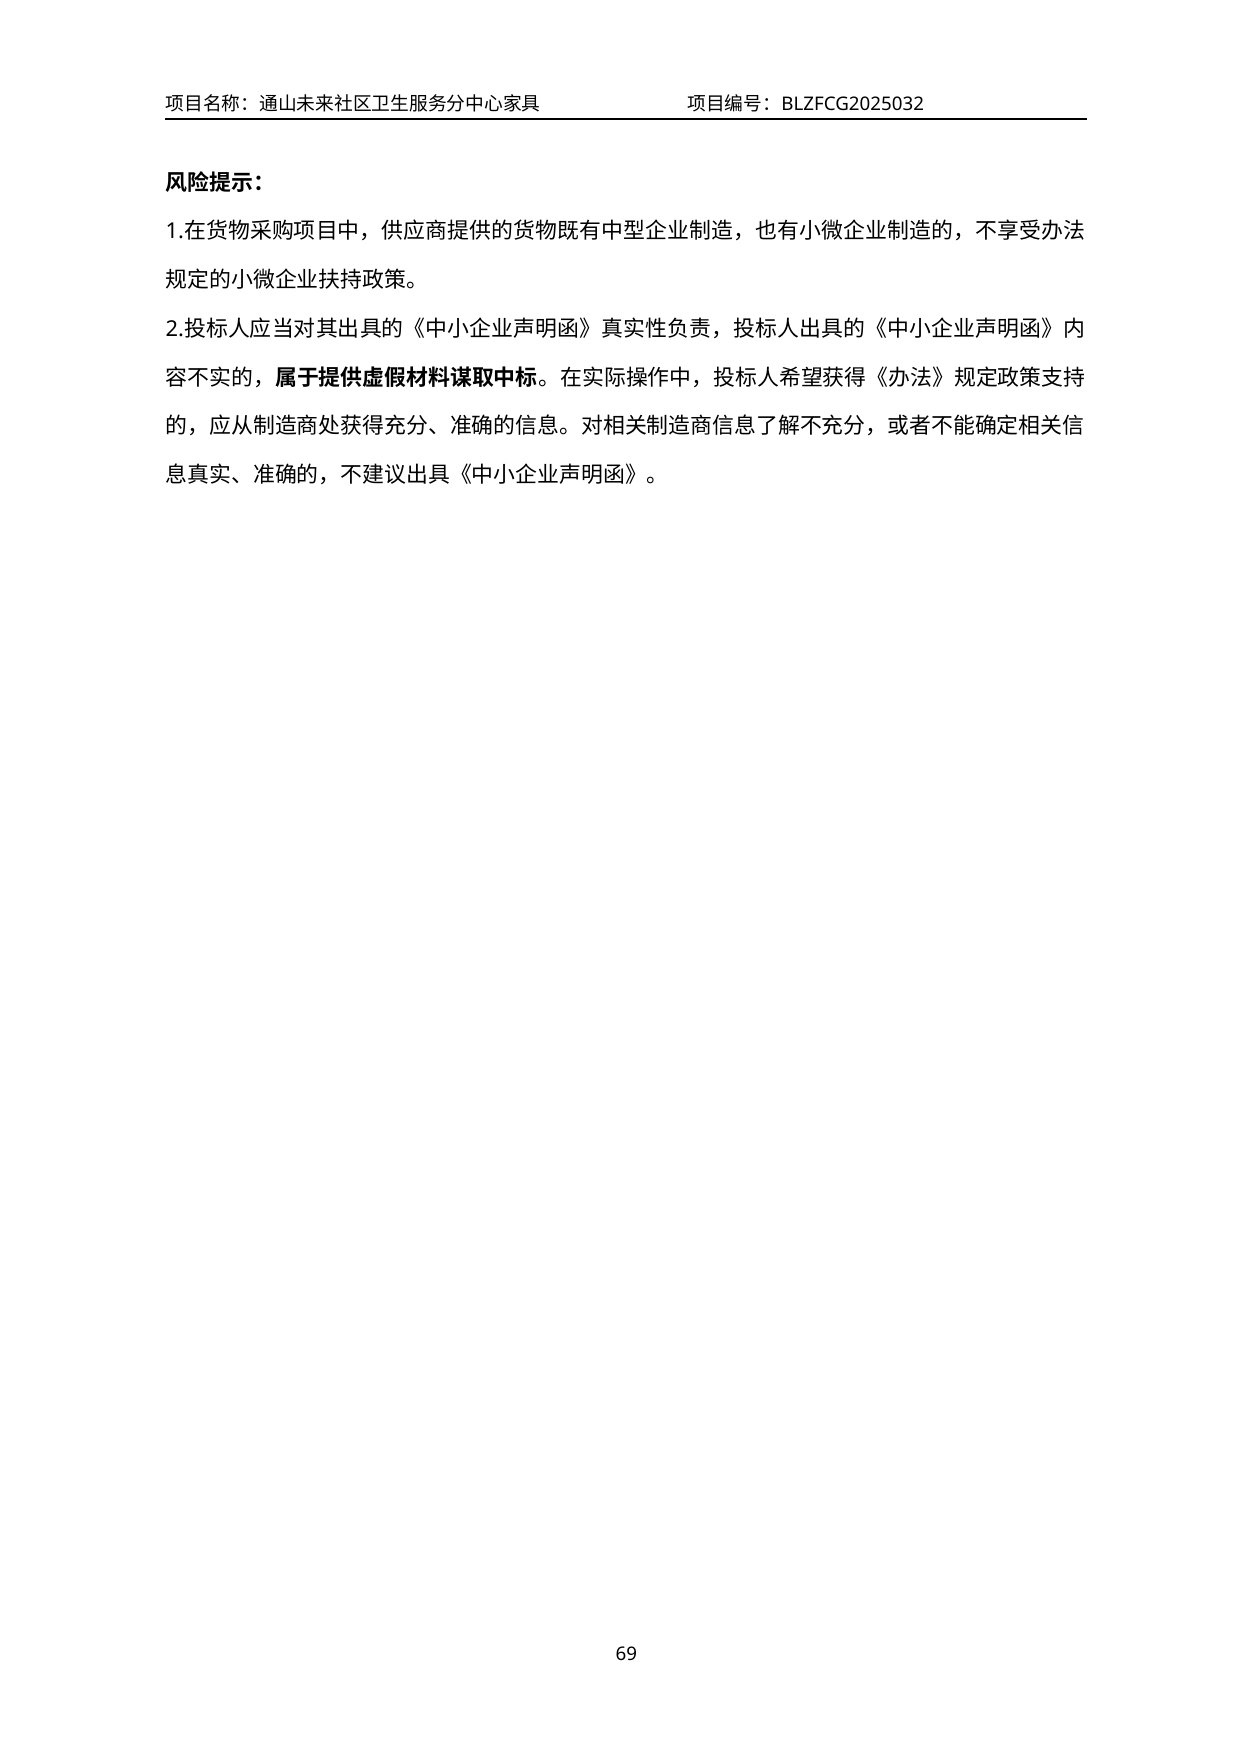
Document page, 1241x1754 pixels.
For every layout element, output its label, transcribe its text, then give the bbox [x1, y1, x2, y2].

text 2.投标人应当对其出具的《中小企业声明函》真实性负责，投标人出具的《中小企业声明函》内容不实的，属于提供虚假材料谋取中标。在实际操作中，投标人希望获得《办法》规定政策支持的，应从制造商处获得充分、准确的信息。对相关制造商信息了解不充分，或者不能确定相关信息真实、准确的，不建议出具《中小企业声明函》。 [165, 310, 1087, 489]
text 1.在货物采购项目中，供应商提供的货物既有中型企业制造，也有小微企业制造的，不享受办法规定的小微企业扶持政策。 [165, 213, 1087, 294]
text 风险提示： [165, 165, 1087, 197]
